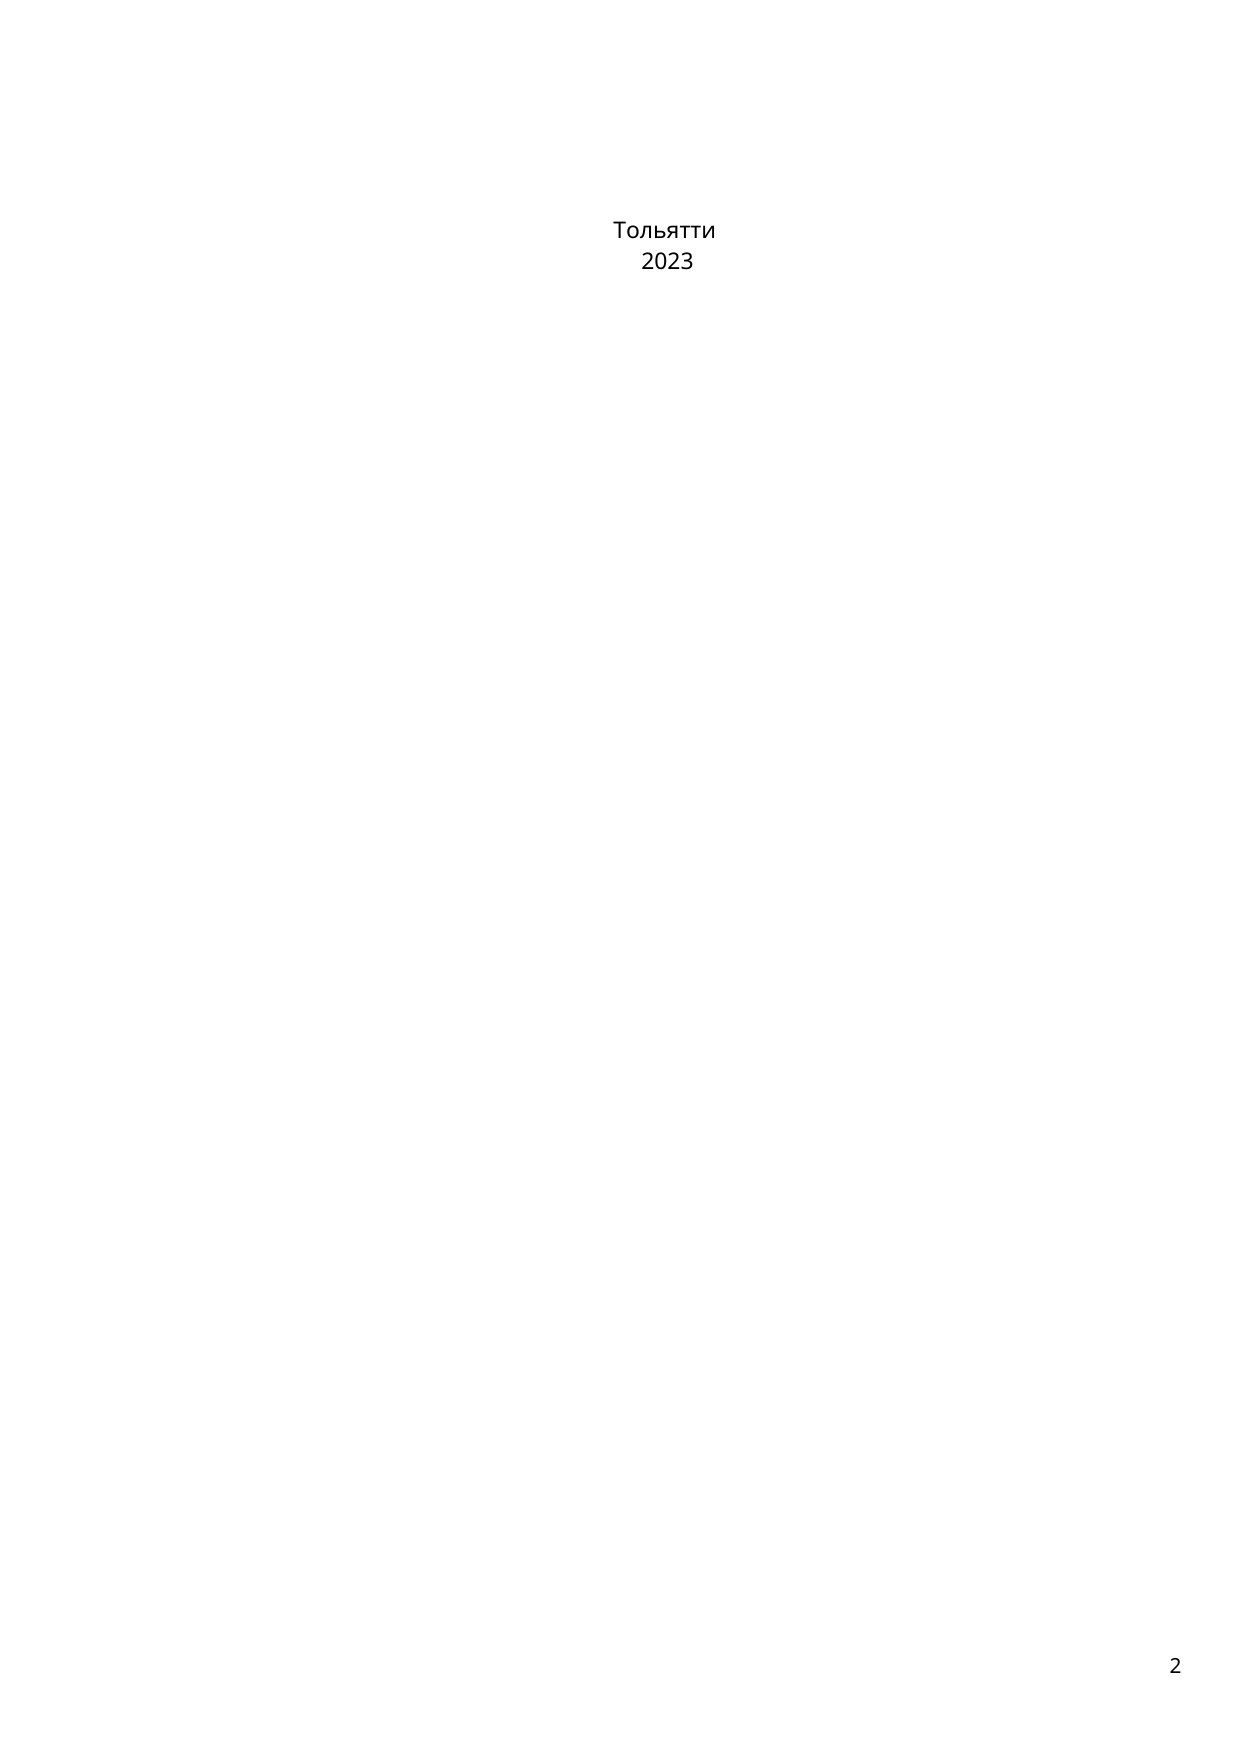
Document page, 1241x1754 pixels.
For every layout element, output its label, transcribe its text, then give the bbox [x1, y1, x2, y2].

text Тольятти [148, 214, 1181, 245]
text 2023 [148, 245, 1181, 276]
